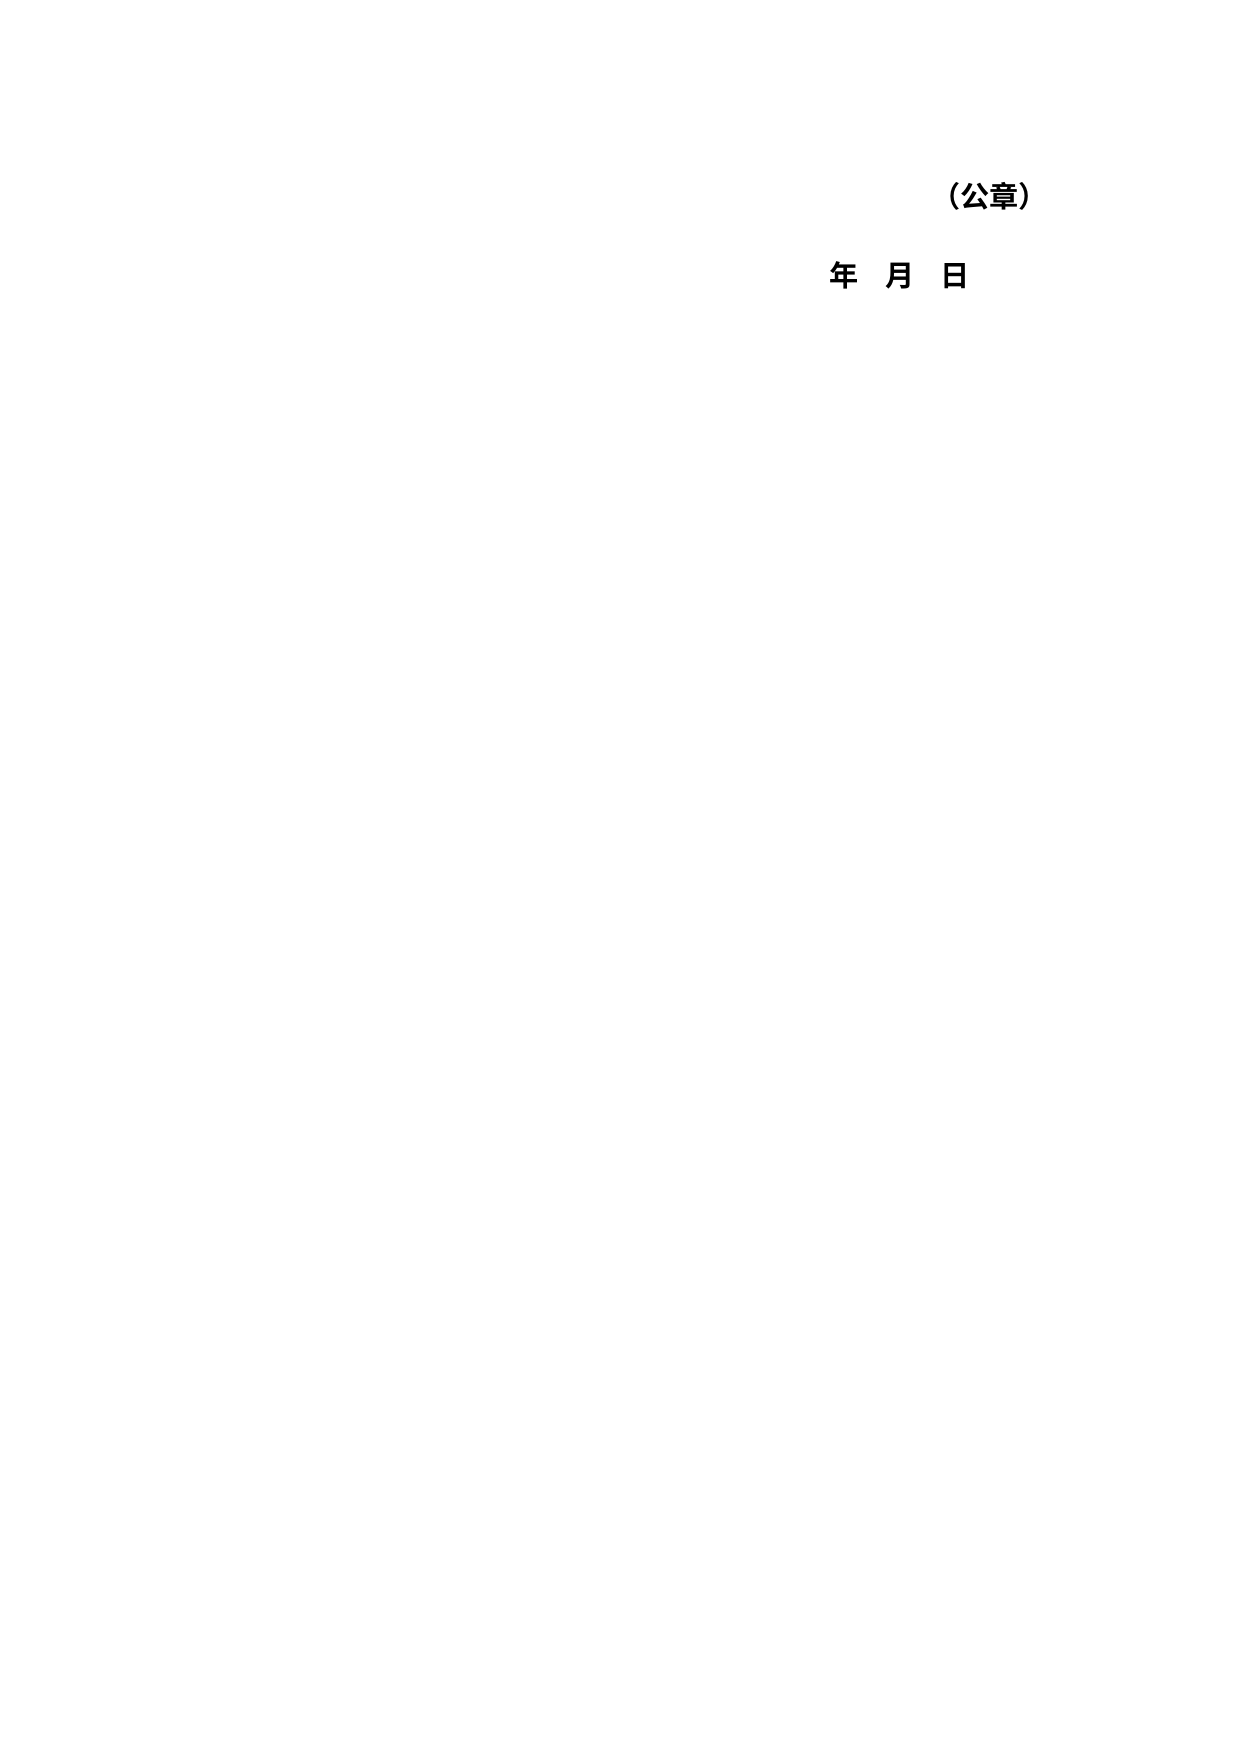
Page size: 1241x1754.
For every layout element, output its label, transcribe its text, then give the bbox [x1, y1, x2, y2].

text （公章） [187, 162, 1053, 227]
text 年 月 日 [187, 241, 1053, 306]
